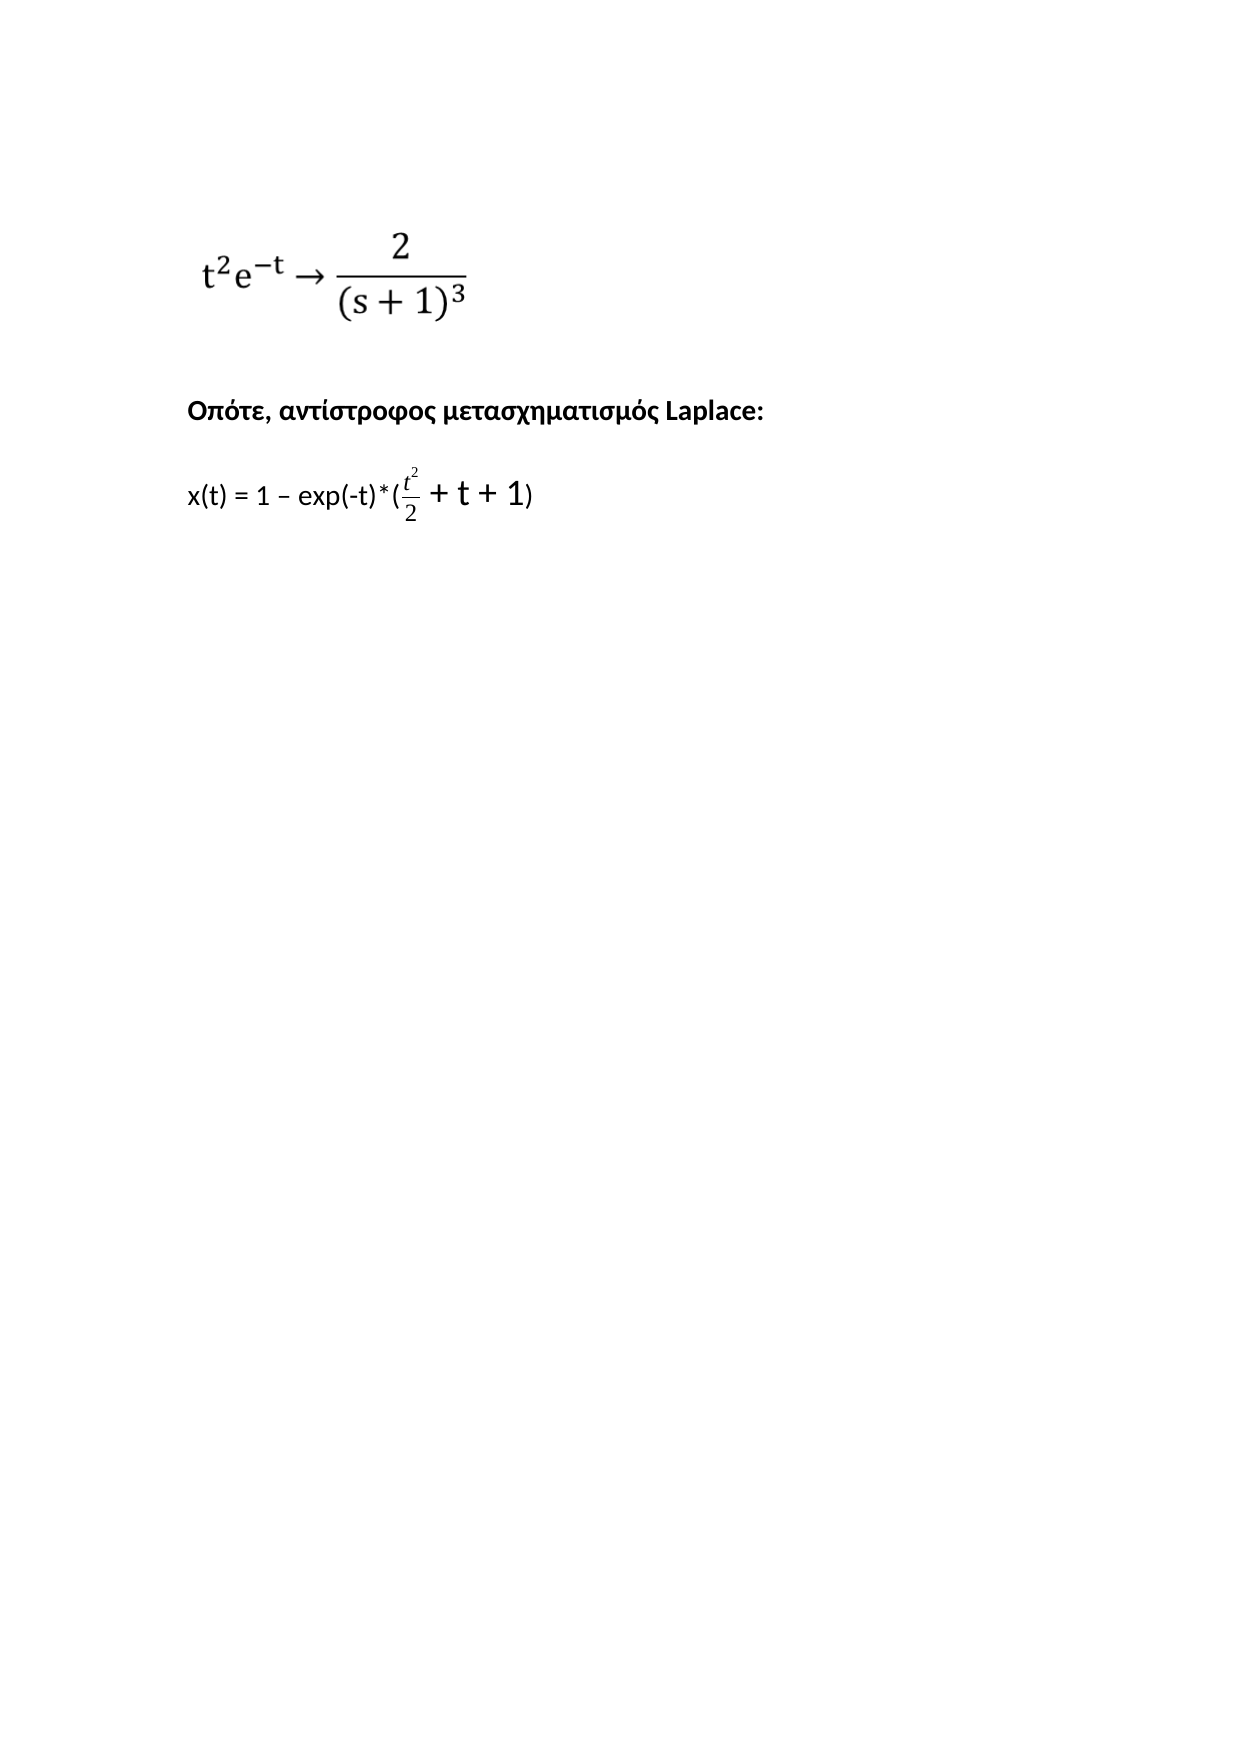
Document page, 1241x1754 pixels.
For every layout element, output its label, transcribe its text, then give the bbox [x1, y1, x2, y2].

text Οπότε, αντίστροφος μετασχηματισμός Laplace: [187, 392, 1053, 428]
picture [187, 221, 467, 322]
text x(t) = 1 – exp(-t)*( + t + 1) [187, 464, 1053, 526]
